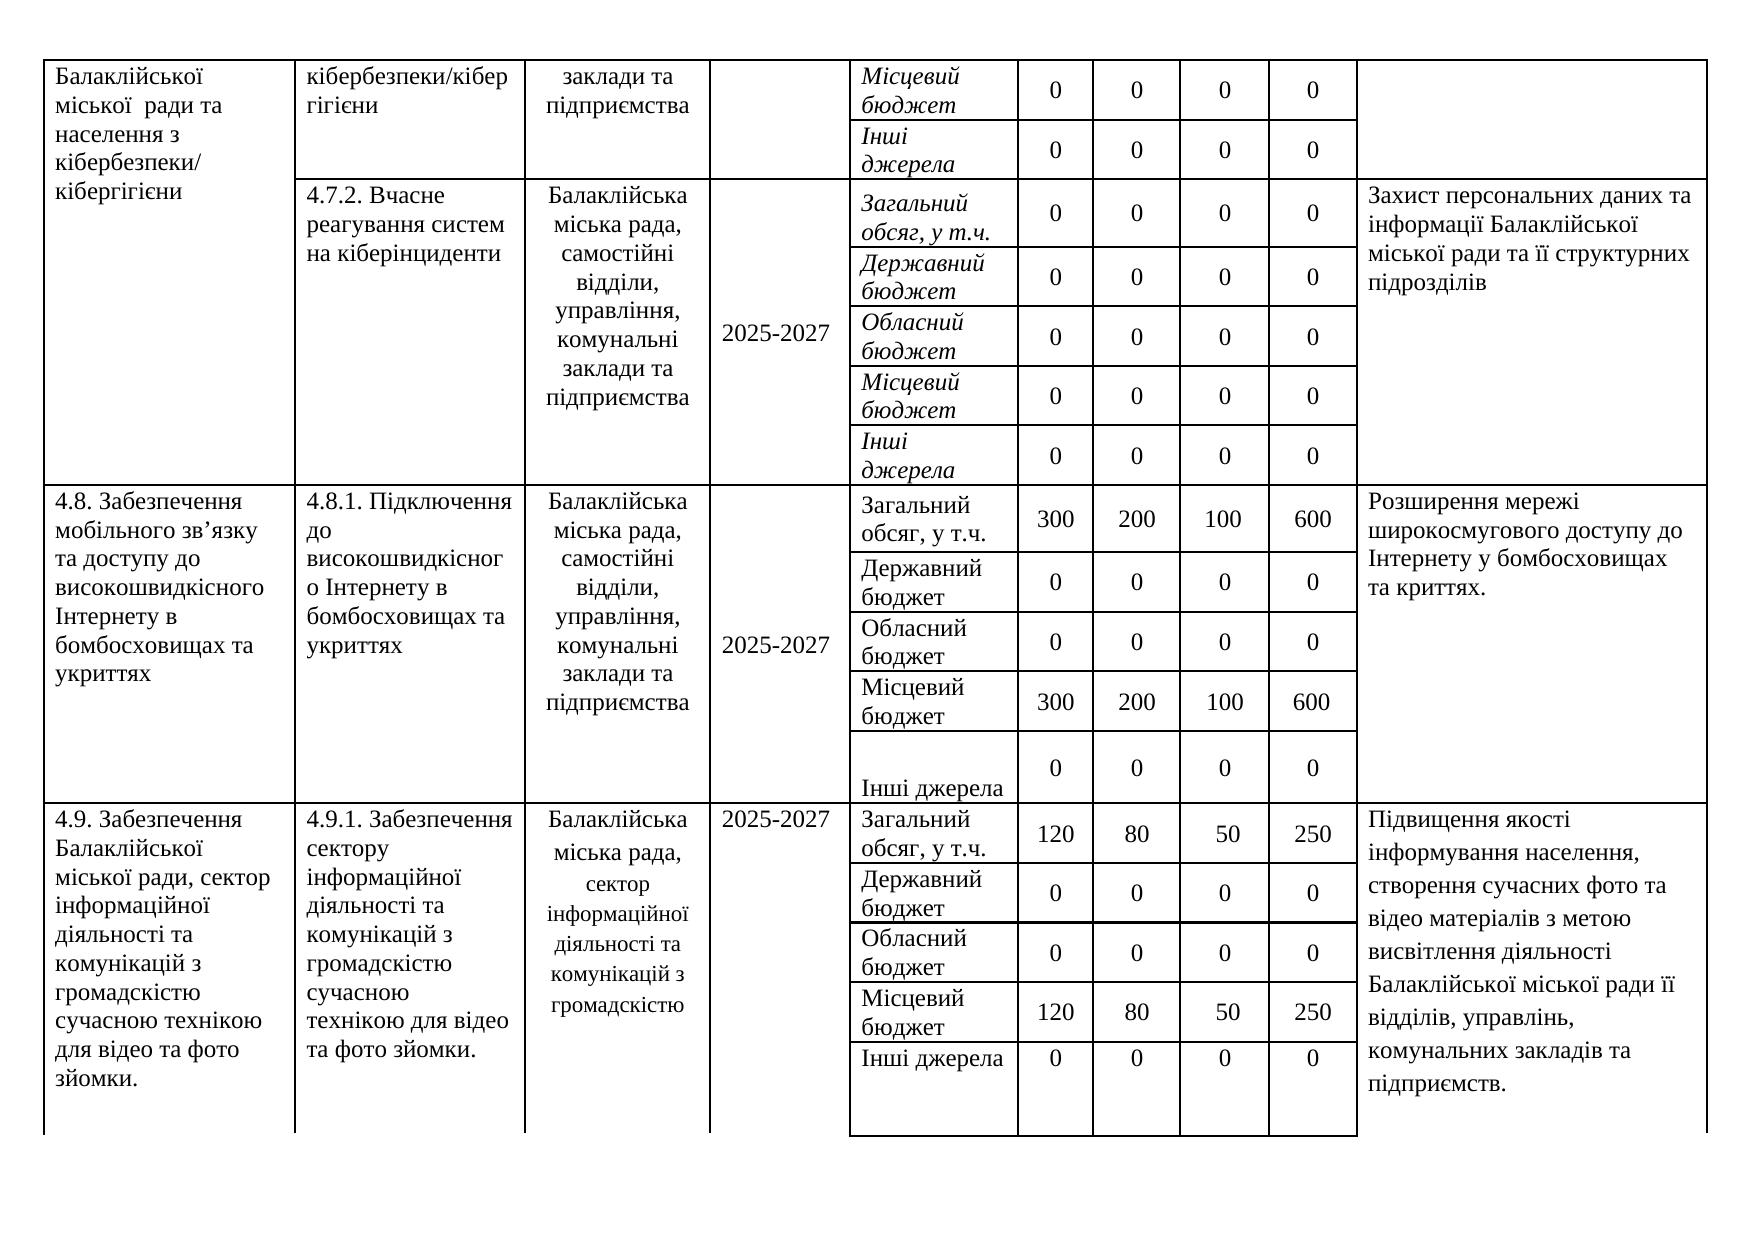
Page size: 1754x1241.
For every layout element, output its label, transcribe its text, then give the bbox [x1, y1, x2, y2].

table_cell 0 [1181, 307, 1268, 365]
table_cell Загальний обсяг, у т.ч. [851, 486, 1017, 551]
table_cell 0 [1094, 121, 1179, 178]
table_cell 0 [1094, 61, 1179, 119]
table_cell 0 [1019, 864, 1092, 921]
table_cell 0 [1270, 367, 1356, 424]
table_cell 4.8.1. Підключення до високошвидкісного Інтернету в бомбосховищах та укриттях [296, 486, 524, 802]
table_cell Державний бюджет [851, 553, 1017, 611]
table_cell 2025-2027 [710, 804, 849, 1134]
table_cell 50 [1181, 804, 1268, 862]
table_cell 0 [1270, 924, 1356, 981]
table_cell Захист персональних даних та інформації Балаклійської міської ради та її структурних підрозділів [1358, 180, 1706, 484]
table_cell 0 [1270, 307, 1356, 365]
table_cell 200 [1094, 672, 1179, 730]
table_cell 80 [1094, 804, 1179, 862]
table_cell 0 [1094, 553, 1179, 611]
table_cell 0 [1181, 732, 1268, 802]
table_cell 0 [1181, 924, 1268, 981]
table_cell 250 [1270, 983, 1356, 1041]
table_cell 0 [1094, 732, 1179, 802]
table_cell 4.9. Забезпечення Балаклійської міської ради, сектор інформаційної діяльності та комунікацій з громадскістю сучасною технікою для відео та фото зйомки. [45, 804, 295, 1134]
table_cell 0 [1094, 248, 1179, 305]
table_cell Обласний бюджет [851, 307, 1017, 365]
table_cell 0 [1270, 61, 1356, 119]
table_cell 0 [1019, 613, 1092, 670]
table_cell 0 [1181, 864, 1268, 921]
table_cell 0 [1181, 613, 1268, 670]
table_cell Інші джерела [851, 1043, 1017, 1134]
table_cell 0 [1094, 864, 1179, 921]
table_cell Обласний бюджет [851, 924, 1017, 981]
table_cell 0 [1094, 924, 1179, 981]
table_cell 0 [1181, 426, 1268, 484]
table_cell 0 [1270, 732, 1356, 802]
table_cell 0 [1270, 248, 1356, 305]
table_cell 250 [1270, 804, 1356, 862]
table_cell Місцевий бюджет [851, 367, 1017, 424]
table_cell 0 [1019, 924, 1092, 981]
table_cell 50 [1181, 983, 1268, 1041]
table_cell 0 [1019, 121, 1092, 178]
table_cell Державний бюджет [851, 248, 1017, 305]
table_cell 0 [1019, 180, 1092, 246]
table_cell 300 [1019, 672, 1092, 730]
table_cell 4.7.2. Вчасне реагування систем на кіберінциденти [296, 180, 524, 484]
table_cell 120 [1019, 983, 1092, 1041]
table_cell 600 [1270, 486, 1356, 551]
table_cell 100 [1181, 672, 1268, 730]
table_cell Місцевий бюджет [851, 61, 1017, 119]
table_cell Інші джерела [851, 426, 1017, 484]
table_cell 0 [1181, 61, 1268, 119]
table_cell 2025-2027 [711, 180, 849, 484]
table_cell 0 [1270, 1043, 1356, 1134]
table_cell Загальний обсяг, у т.ч. [851, 804, 1017, 862]
table_cell 100 [1181, 486, 1268, 551]
table_cell 0 [1019, 1043, 1092, 1134]
table_cell Розширення мережі широкосмугового доступу до Інтернету у бомбосховищах та криттях. [1358, 486, 1706, 802]
table_cell 0 [1181, 121, 1268, 178]
table_cell 0 [1094, 613, 1179, 670]
table_cell 0 [1181, 367, 1268, 424]
table_cell Підвищення якості інформування населення, створення сучасних фото та відео матеріалів з метою висвітлення діяльності Балаклійської міської ради її відділів, управлінь, комунальних закладів та підприємств. [1358, 804, 1707, 1134]
table_cell 0 [1019, 553, 1092, 611]
table_cell 0 [1094, 367, 1179, 424]
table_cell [526, 180, 709, 484]
table_cell 600 [1270, 672, 1356, 730]
table_cell Обласний бюджет [851, 613, 1017, 670]
table_cell Балаклійська міська рада, сектор інформаційної діяльності та комунікацій з громадскістю [525, 804, 710, 1134]
table_cell 4.8. Забезпечення мобільного зв’язку та доступу до високошвидкісного Інтернету в бомбосховищах та укриттях [45, 486, 294, 802]
table_cell 0 [1181, 553, 1268, 611]
table_cell 0 [1270, 426, 1356, 484]
table_cell 4.9.1. Забезпечення сектору інформаційної діяльності та комунікацій з громадскістю сучасною технікою для відео та фото зйомки. [295, 804, 525, 1134]
table_cell 200 [1094, 486, 1179, 551]
table_cell 0 [1270, 553, 1356, 611]
table_cell Загальний обсяг, у т.ч. [851, 180, 1017, 246]
table_cell 120 [1019, 804, 1092, 862]
table_cell 0 [1181, 1043, 1268, 1134]
table_cell 0 [1270, 121, 1356, 178]
table_cell 0 [1019, 732, 1092, 802]
table_cell 2025-2027 [711, 486, 849, 802]
table_cell 0 [1270, 613, 1356, 670]
table_cell Інші джерела [851, 121, 1017, 178]
table_cell 0 [1019, 61, 1092, 119]
table_cell 80 [1094, 983, 1179, 1041]
table_cell 0 [1270, 864, 1356, 921]
table_cell 0 [1019, 248, 1092, 305]
table_cell 0 [1019, 426, 1092, 484]
table_cell 0 [1094, 426, 1179, 484]
table_cell Місцевий бюджет [851, 983, 1017, 1041]
table_cell 0 [1094, 180, 1179, 246]
table_cell 300 [1019, 486, 1092, 551]
table_cell 0 [1019, 367, 1092, 424]
table_cell 0 [1094, 307, 1179, 365]
table_cell 0 [1094, 1043, 1179, 1134]
table_cell Інші джерела [851, 732, 1017, 802]
table_cell 0 [1181, 180, 1268, 246]
table_cell 0 [1181, 248, 1268, 305]
table_cell Балаклійська міська рада, самостійні відділи, управління, комунальні заклади та підприємства [526, 486, 709, 802]
table_cell Місцевий бюджет [851, 672, 1017, 730]
table_cell Державний бюджет [851, 864, 1017, 921]
table_cell 0 [1019, 307, 1092, 365]
table_cell 0 [1270, 180, 1356, 246]
